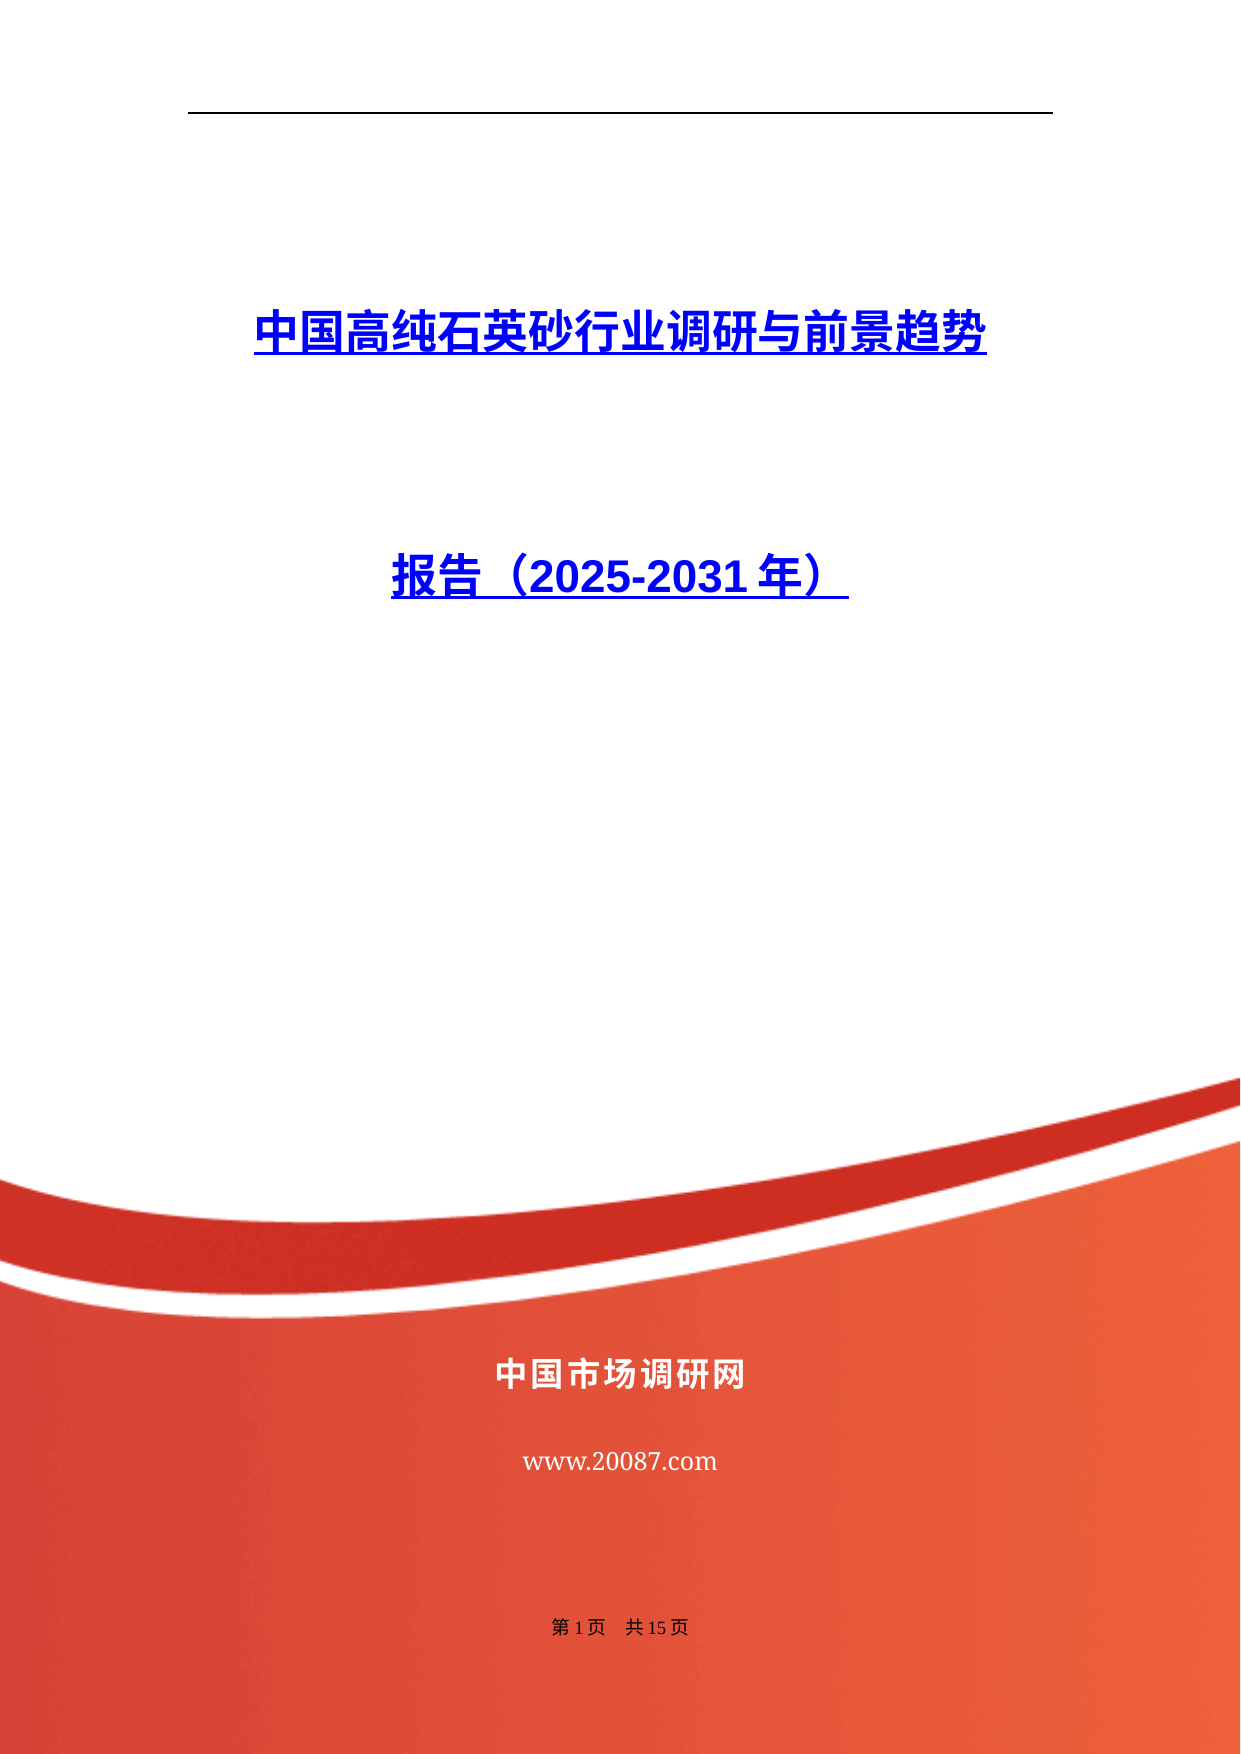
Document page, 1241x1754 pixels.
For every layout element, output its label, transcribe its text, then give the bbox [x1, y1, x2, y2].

picture [0, 1006, 1241, 1754]
text www.20087.com [187, 1428, 1053, 1493]
subtitle 中国市场调研网 [187, 1339, 1053, 1404]
table_header 中国高纯石英砂行业调研与前景趋势报告（2025-2031年） [188, 207, 1053, 773]
